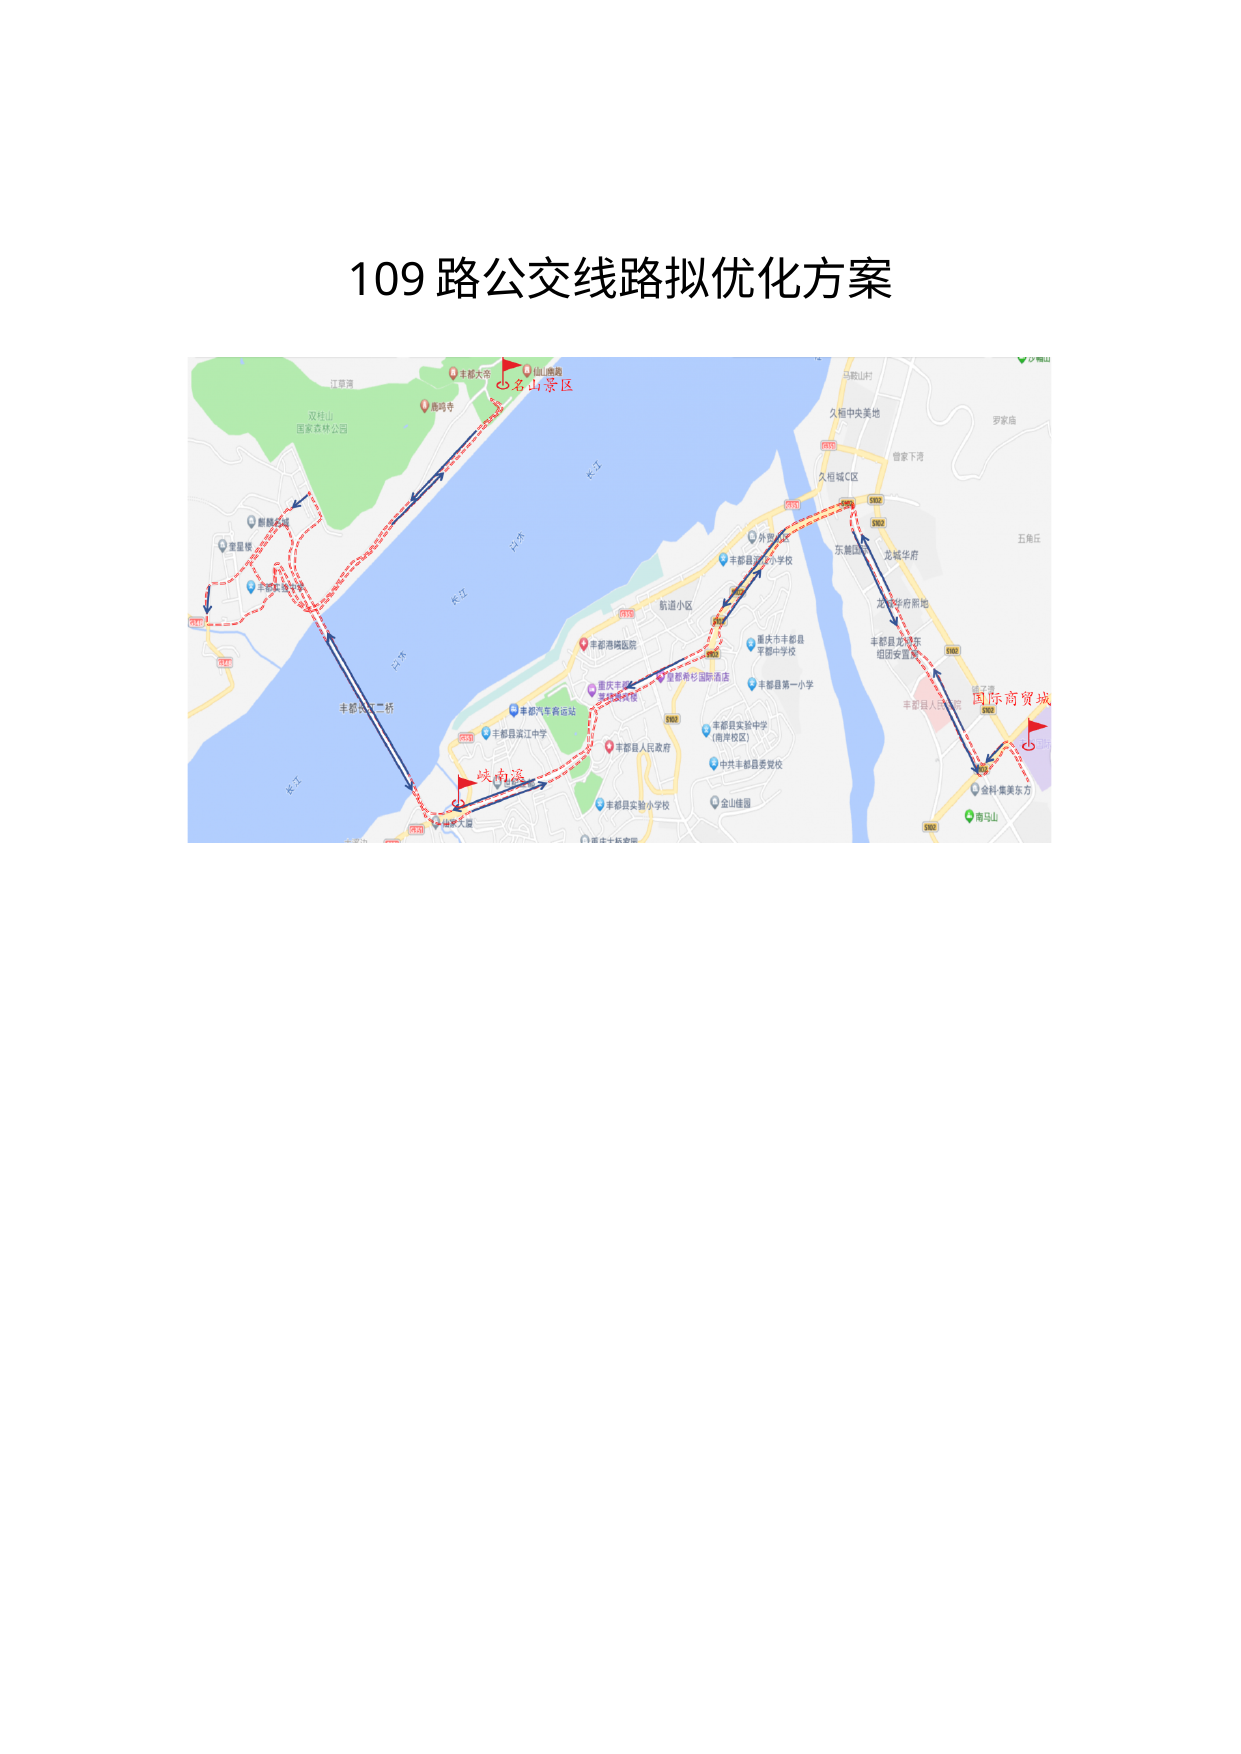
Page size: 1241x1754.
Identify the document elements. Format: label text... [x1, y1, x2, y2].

text 109路公交线路拟优化方案 [187, 227, 1053, 324]
picture [187, 357, 1052, 843]
